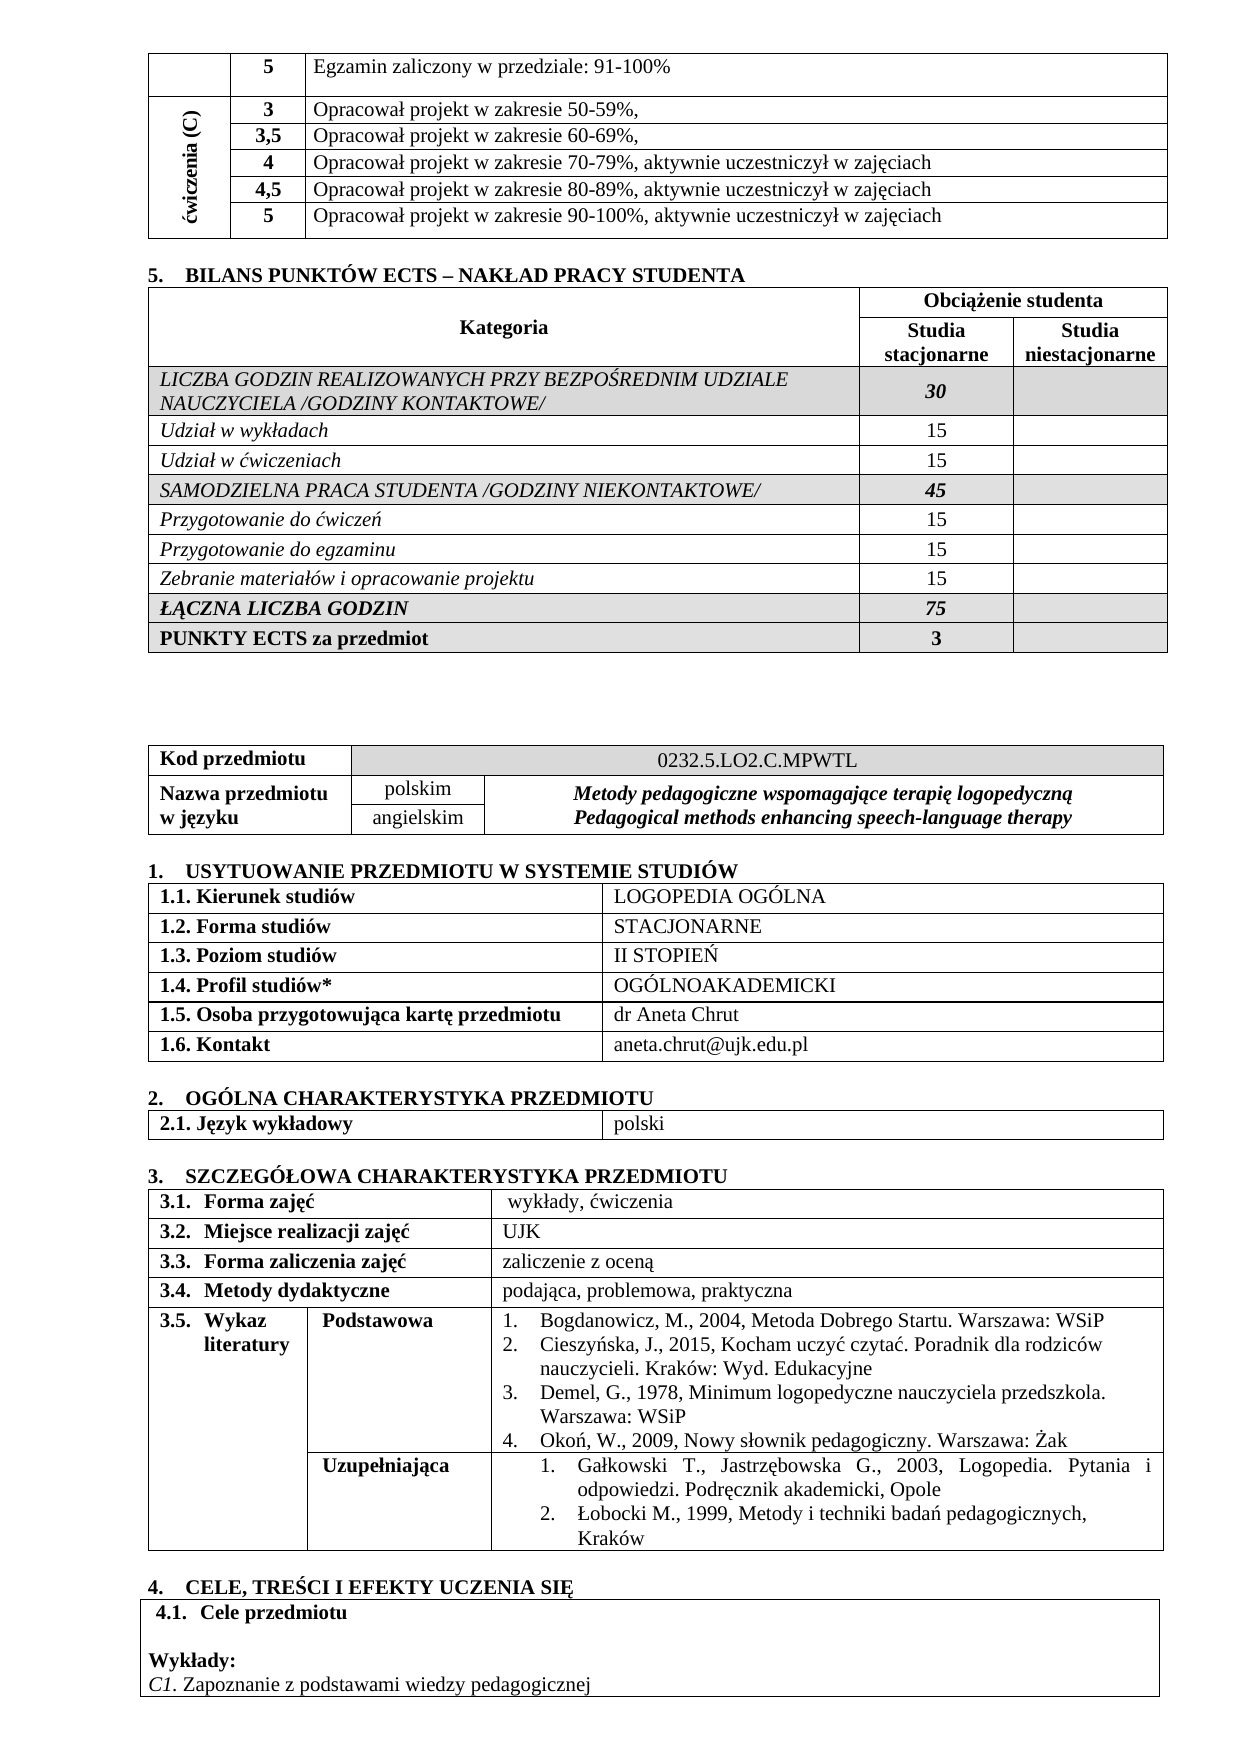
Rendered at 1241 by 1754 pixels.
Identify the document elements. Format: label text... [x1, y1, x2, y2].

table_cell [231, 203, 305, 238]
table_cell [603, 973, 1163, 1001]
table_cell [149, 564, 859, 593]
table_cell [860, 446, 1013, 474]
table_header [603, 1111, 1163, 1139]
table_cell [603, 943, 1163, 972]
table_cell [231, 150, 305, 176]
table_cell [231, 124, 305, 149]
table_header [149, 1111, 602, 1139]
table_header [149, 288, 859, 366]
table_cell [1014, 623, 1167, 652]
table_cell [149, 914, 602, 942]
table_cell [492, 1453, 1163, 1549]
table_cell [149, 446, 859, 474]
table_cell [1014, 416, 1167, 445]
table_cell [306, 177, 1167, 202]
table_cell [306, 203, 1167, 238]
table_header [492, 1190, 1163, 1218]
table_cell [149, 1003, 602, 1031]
list BILANS PUNKTÓW ECTS – NAKŁAD PRACY STUDENTA [148, 263, 1187, 287]
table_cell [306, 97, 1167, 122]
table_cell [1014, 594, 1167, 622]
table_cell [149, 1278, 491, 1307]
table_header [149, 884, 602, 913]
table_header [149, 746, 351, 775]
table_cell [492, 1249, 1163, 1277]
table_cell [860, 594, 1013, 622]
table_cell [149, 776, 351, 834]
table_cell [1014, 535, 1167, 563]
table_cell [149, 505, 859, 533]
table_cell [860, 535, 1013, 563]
list OGÓLNA CHARAKTERYSTYKA PRZEDMIOTU [148, 1086, 1187, 1110]
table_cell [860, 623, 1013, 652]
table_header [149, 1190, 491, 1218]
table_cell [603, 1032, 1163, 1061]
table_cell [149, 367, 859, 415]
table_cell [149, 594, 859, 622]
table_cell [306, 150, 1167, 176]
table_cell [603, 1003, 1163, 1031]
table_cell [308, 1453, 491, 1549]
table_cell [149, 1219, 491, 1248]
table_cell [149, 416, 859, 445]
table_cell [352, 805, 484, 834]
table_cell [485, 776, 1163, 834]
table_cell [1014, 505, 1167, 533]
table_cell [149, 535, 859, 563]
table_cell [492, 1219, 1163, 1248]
list CELE, TREŚCI I EFEKTY UCZENIA SIĘ [148, 1574, 1187, 1599]
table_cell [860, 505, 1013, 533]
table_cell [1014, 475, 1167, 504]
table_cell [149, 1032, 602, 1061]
list USYTUOWANIE PRZEDMIOTU W SYSTEMIE STUDIÓW [148, 859, 1187, 883]
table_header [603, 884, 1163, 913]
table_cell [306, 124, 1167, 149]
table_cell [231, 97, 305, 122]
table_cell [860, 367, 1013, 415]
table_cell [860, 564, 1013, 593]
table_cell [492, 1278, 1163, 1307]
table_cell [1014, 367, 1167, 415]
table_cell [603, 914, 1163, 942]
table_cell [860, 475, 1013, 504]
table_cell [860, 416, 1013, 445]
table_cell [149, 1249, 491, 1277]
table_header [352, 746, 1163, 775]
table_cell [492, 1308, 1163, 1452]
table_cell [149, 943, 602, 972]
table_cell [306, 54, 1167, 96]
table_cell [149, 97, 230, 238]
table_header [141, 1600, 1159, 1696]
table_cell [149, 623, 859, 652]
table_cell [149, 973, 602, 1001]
list SZCZEGÓŁOWA CHARAKTERYSTYKA PRZEDMIOTU [148, 1164, 1187, 1188]
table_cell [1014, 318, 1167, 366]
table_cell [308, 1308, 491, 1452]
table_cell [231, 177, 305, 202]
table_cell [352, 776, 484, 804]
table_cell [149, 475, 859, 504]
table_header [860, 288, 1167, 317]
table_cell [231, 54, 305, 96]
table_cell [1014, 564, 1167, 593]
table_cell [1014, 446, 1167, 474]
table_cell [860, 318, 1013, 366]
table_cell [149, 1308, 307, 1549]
